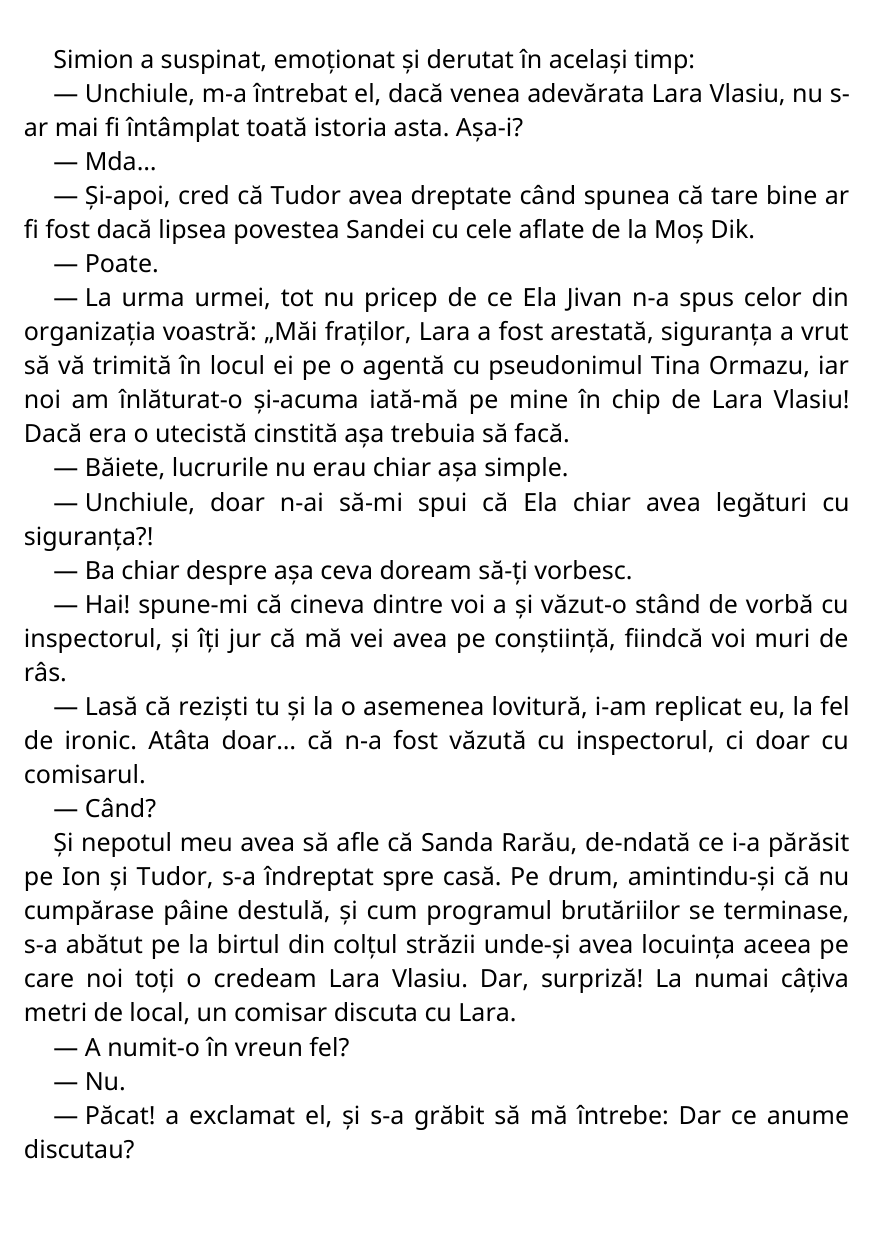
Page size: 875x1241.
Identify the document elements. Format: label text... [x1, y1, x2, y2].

text — A numit-o în vreun fel? [24, 1029, 850, 1063]
text — Băiete, lucrurile nu erau chiar aşa simple. [24, 450, 850, 484]
text — Hai! spune-mi că cineva dintre voi a şi văzut-o stând de vorbă cu inspectorul, şi îţi jur că mă vei avea pe conştiinţă, fiindcă voi muri de râs. [24, 586, 850, 688]
text Şi nepotul meu avea să afle că Sanda Rarău, de-ndată ce i-a părăsit pe Ion şi Tudor, s-a îndreptat spre casă. Pe drum, amintindu-şi că nu cumpărase pâine destulă, şi cum programul brutăriilor se terminase, s-a abătut pe la birtul din colţul străzii unde-şi avea locuinţa aceea pe care noi toţi o credeam Lara Vlasiu. Dar, surpriză! La numai câţiva metri de local, un comisar discuta cu Lara. [24, 825, 850, 1029]
text — Păcat! a exclamat el, şi s-a grăbit să mă întrebe: Dar ce anume discutau? [24, 1097, 850, 1165]
text — Când? [24, 791, 850, 825]
text — Ba chiar despre aşa ceva doream să-ţi vorbesc. [24, 552, 850, 586]
text — Mda… [24, 143, 850, 178]
text — Lasă că rezişti tu şi la o asemenea lovitură, i-am replicat eu, la fel de ironic. Atâta doar… că n-a fost văzută cu inspectorul, ci doar cu comisarul. [24, 688, 850, 791]
text — La urma urmei, tot nu pricep de ce Ela Jivan n-a spus celor din organizaţia voastră: „Măi fraţilor, Lara a fost arestată, siguranţa a vrut să vă trimită în locul ei pe o agentă cu pseudonimul Tina Ormazu, iar noi am înlăturat-o şi-acuma iată-mă pe mine în chip de Lara Vlasiu! Dacă era o utecistă cinstită aşa trebuia să facă. [24, 280, 850, 450]
text — Unchiule, m-a întrebat el, dacă venea adevărata Lara Vlasiu, nu s-ar mai fi întâmplat toată istoria asta. Aşa-i? [24, 75, 850, 143]
text — Nu. [24, 1063, 850, 1097]
text Simion a suspinat, emoţionat şi derutat în acelaşi timp: [24, 41, 850, 75]
text — Şi-apoi, cred că Tudor avea dreptate când spunea că tare bine ar fi fost dacă lipsea povestea Sandei cu cele aflate de la Moş Dik. [24, 178, 850, 246]
text — Unchiule, doar n-ai să-mi spui că Ela chiar avea legături cu siguranţa?! [24, 484, 850, 552]
text — Poate. [24, 246, 850, 280]
